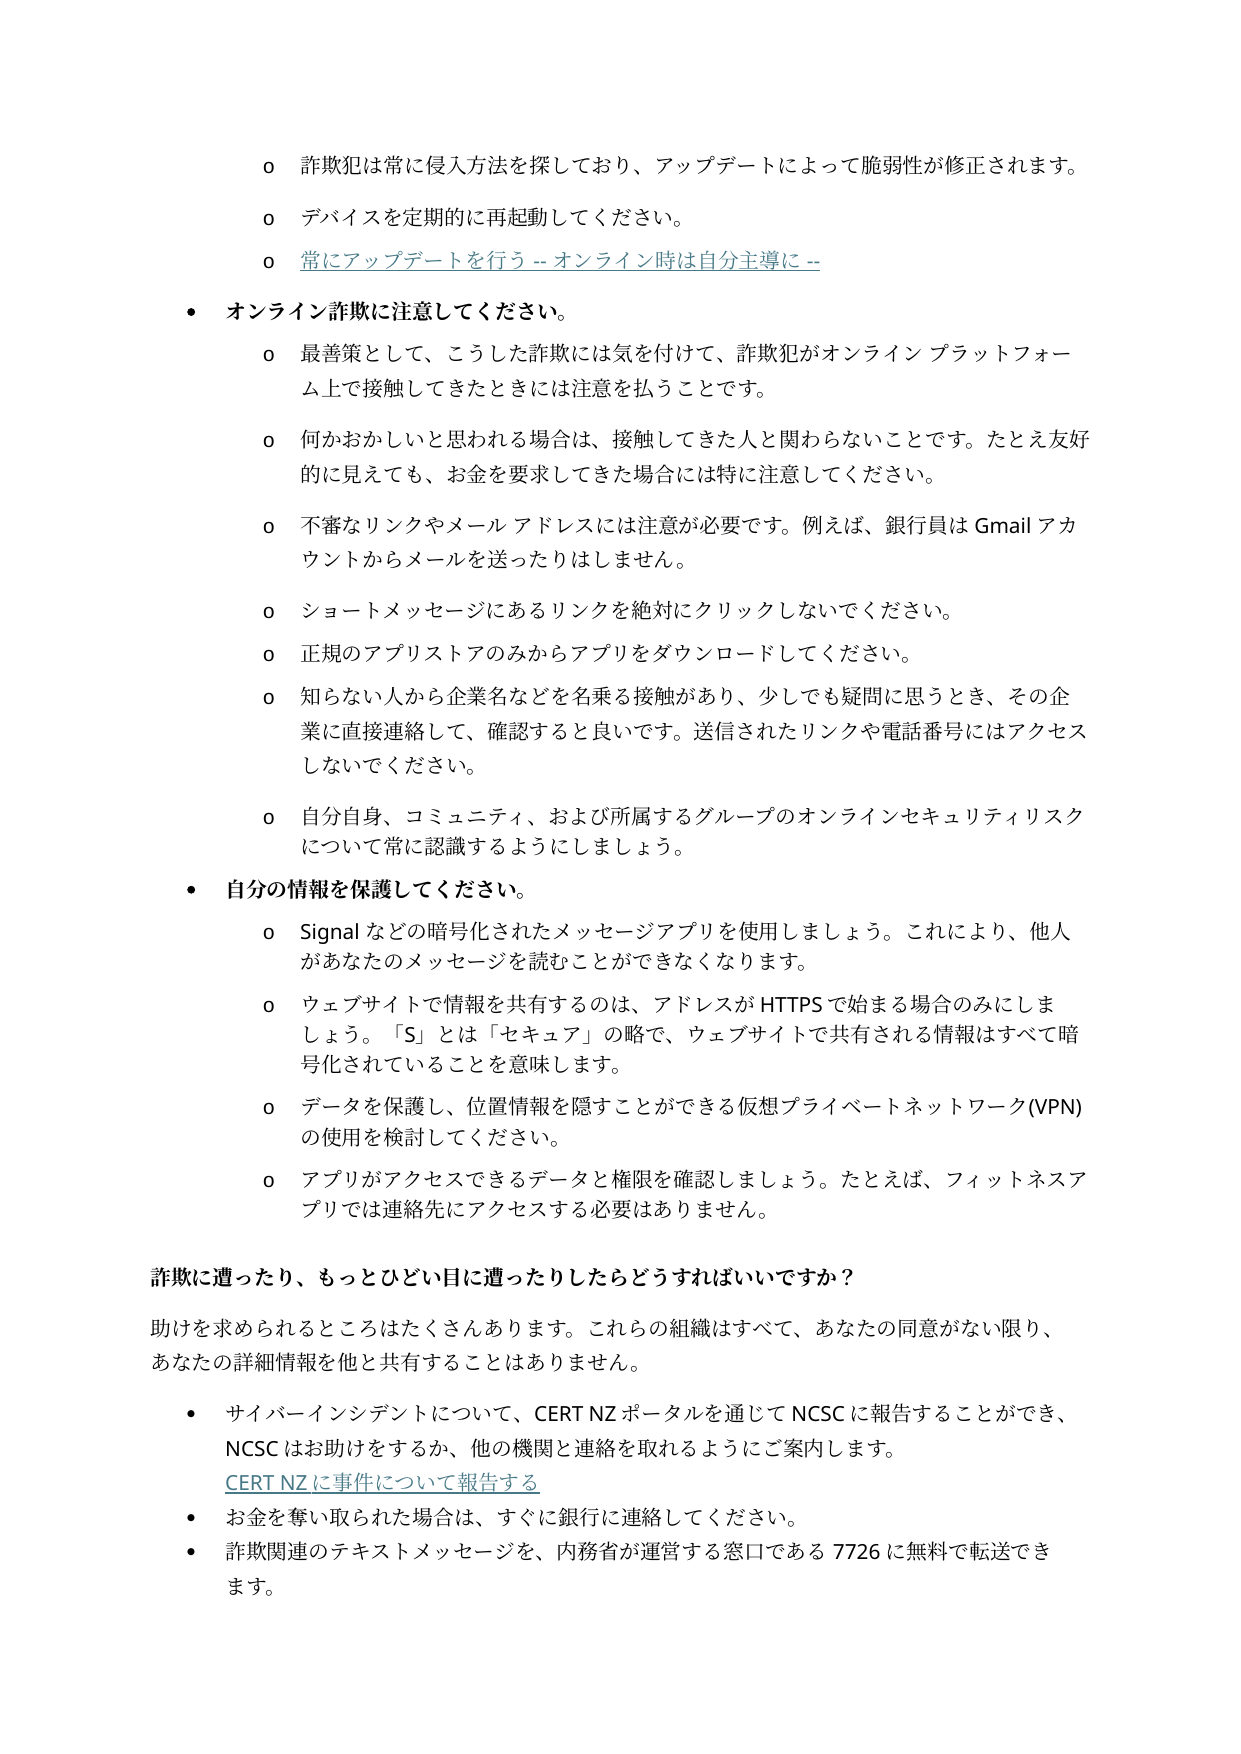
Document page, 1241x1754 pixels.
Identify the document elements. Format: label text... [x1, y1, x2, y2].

list 不審なリンクやメール アドレスには注意が必要です。例えば、銀行員は Gmail アカウントからメールを送ったりはしません。 [262, 509, 1090, 574]
list Signal などの暗号化されたメッセージアプリを使用しましょう。これにより、他人があなたのメッセージを読むことができなくなります。 [262, 916, 1090, 976]
list 最善策として、こうした詐欺には気を付けて、詐欺犯がオンライン プラットフォーム上で接触してきたときには注意を払うことです。 [262, 338, 1090, 402]
list 常にアップデートを行う -- オンライン時は自分主導に -- [262, 244, 1090, 274]
text 助けを求められるところはたくさんあります。これらの組織はすべて、あなたの同意がない限り、 あなたの詳細情報を他と共有することはありません。 [150, 1312, 1090, 1376]
list 何かおかしいと思われる場合は、接触してきた人と関わらないことです。たとえ友好的に見えても、お金を要求してきた場合には特に注意してください。 [262, 423, 1090, 488]
list デバイスを定期的に再起動してください。 [262, 201, 1090, 232]
list お金を奪い取られた場合は、すぐに銀行に連絡してください。 [187, 1501, 1090, 1531]
list アプリがアクセスできるデータと権限を確認しましょう。たとえば、フィットネスアプリでは連絡先にアクセスする必要はありません。 [262, 1163, 1090, 1223]
list ウェブサイトで情報を共有するのは、アドレスがHTTPSで始まる場合のみにしましょう。「S」とは「セキュア」の略で、ウェブサイトで共有される情報はすべて暗号化されていることを意味します。 [262, 988, 1090, 1078]
text 詐欺に遭ったり、もっとひどい目に遭ったりしたらどうすればいいですか？ [150, 1261, 1090, 1291]
list 詐欺犯は常に侵入方法を探しており、アップデートによって脆弱性が修正されます。 [262, 150, 1090, 180]
list 自分の情報を保護してください。 [187, 873, 1090, 903]
list 正規のアプリストアのみからアプリをダウンロードしてください。 [262, 638, 1090, 668]
list 知らない人から企業名などを名乗る接触があり、少しでも疑問に思うとき、その企業に直接連絡して、確認すると良いです。送信されたリンクや電話番号にはアクセスしないでください。 [262, 680, 1090, 779]
list 自分自身、コミュニティ、および所属するグループのオンラインセキュリティリスクについて常に認識するようにしましょう。 [262, 801, 1090, 861]
list ショートメッセージにあるリンクを絶対にクリックしないでください。 [262, 595, 1090, 625]
list サイバーインシデントについて、CERT NZポータルを通じてNCSCに報告することができ、NCSCはお助けをするか、他の機関と連絡を取れるようにご案内します。 CERT NZに事件について報告する [187, 1397, 1090, 1497]
list 詐欺関連のテキストメッセージを、内務省が運営する窓口である 7726 に無料で転送でき ます。 [187, 1536, 1090, 1600]
list オンライン詐欺に注意してください。 [187, 295, 1090, 325]
list データを保護し、位置情報を隠すことができる仮想プライベートネットワーク(VPN)の使用を検討してください。 [262, 1091, 1090, 1151]
